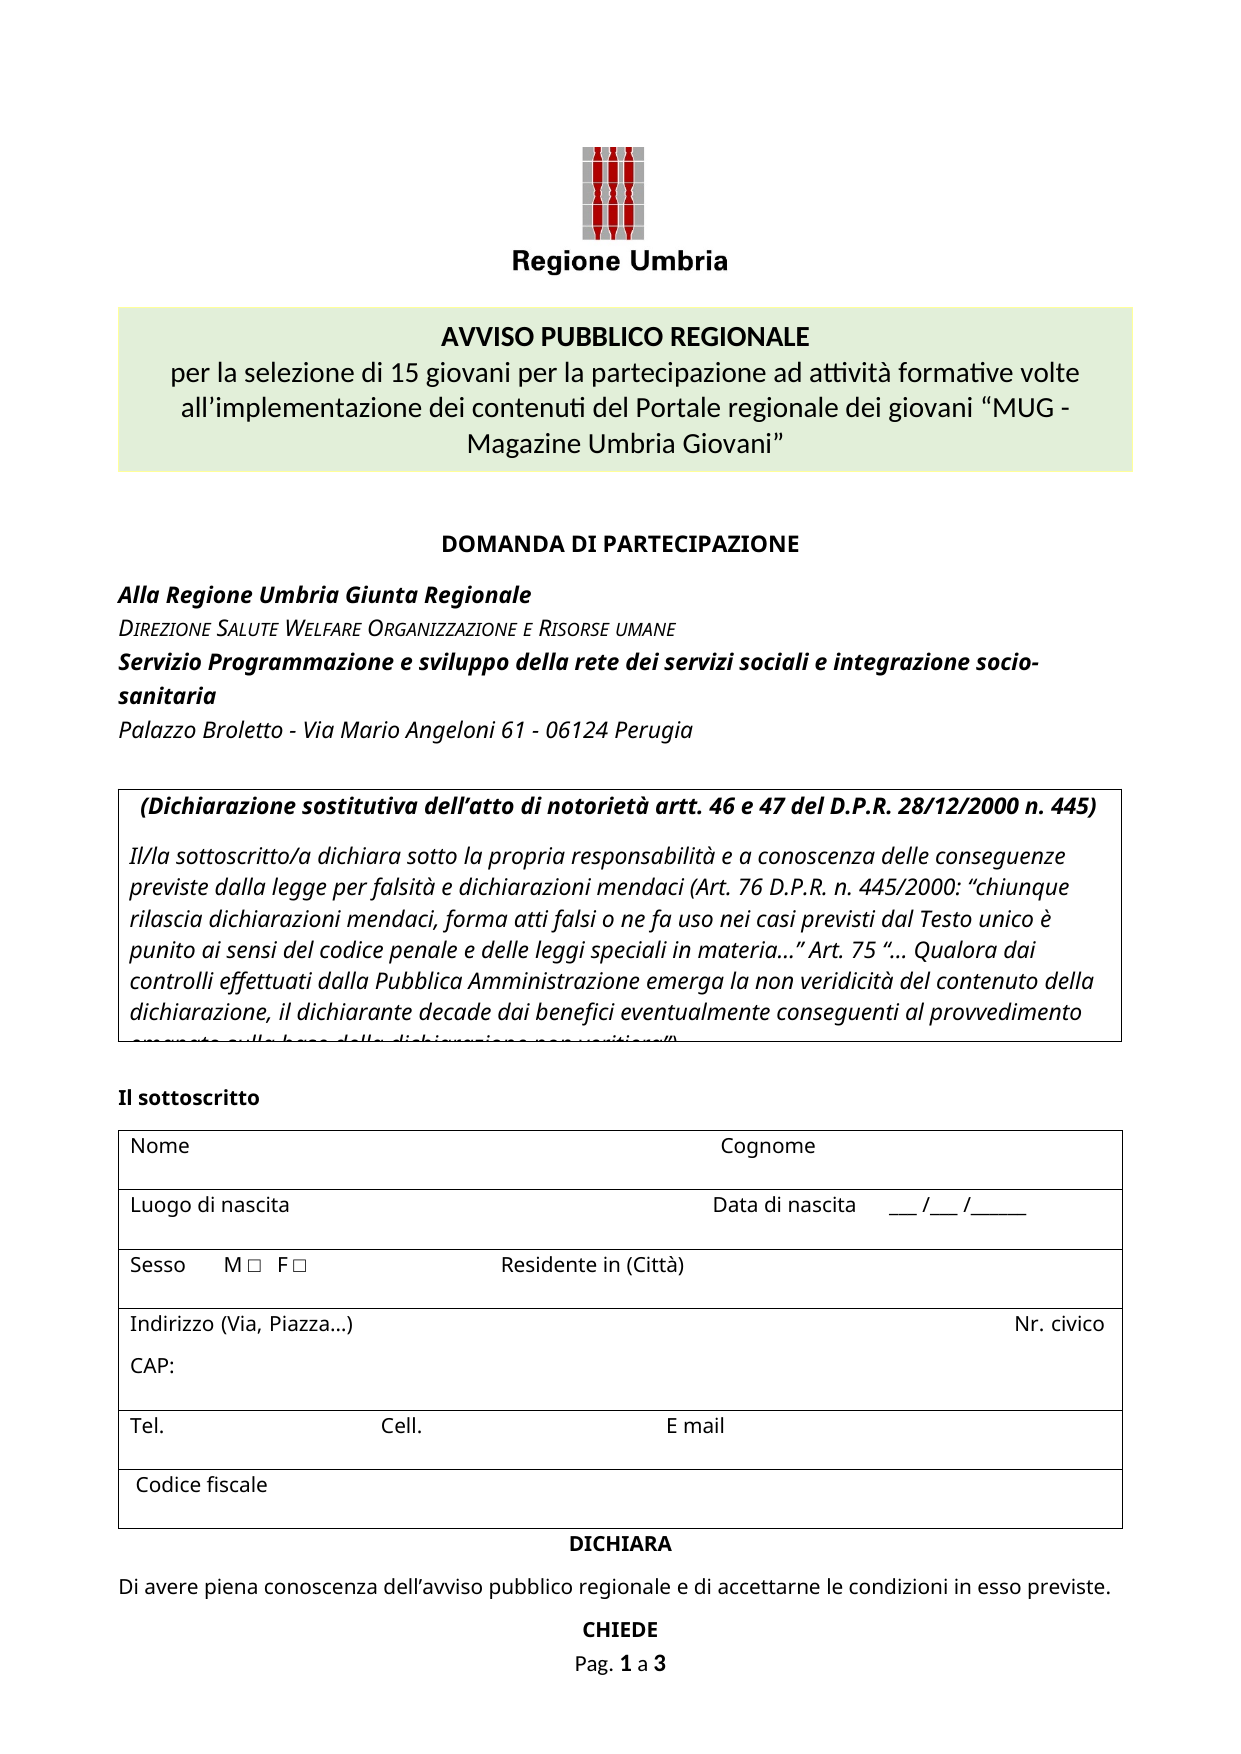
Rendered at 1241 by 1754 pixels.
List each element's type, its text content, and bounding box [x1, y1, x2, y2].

table_header (Dichiarazione sostitutiva dell’atto di notorietà artt. 46 e 47 del D.P.R. 28/12/2000 n. 445) Il/la sottoscritto/a dichiara sotto la propria responsabilità e a conoscenza delle conseguenze previste dalla legge per falsità e dichiarazioni mendaci (Art. 76 D.P.R. n. 445/2000: “chiunque rilascia dichiarazioni mendaci, forma atti falsi o ne fa uso nei casi previsti dal Testo unico è punito ai sensi del codice penale e delle leggi speciali in materia…” Art. 75 “… Qualora dai controlli effettuati dalla Pubblica Amministrazione emerga la non veridicità del contenuto della dichiarazione, il dichiarante decade dai benefici eventualmente conseguenti al provvedimento emanato sulla base della dichiarazione non veritiera”) [119, 790, 1121, 1041]
table_cell Sesso M □ F □ Residente in (Città) [119, 1250, 1122, 1308]
table_cell Tel. Cell. E mail [119, 1411, 1122, 1469]
table_cell Indirizzo (Via, Piazza…) Nr. civico CAP: [119, 1309, 1122, 1410]
text Il sottoscritto [118, 1083, 1122, 1111]
table_cell Codice fiscale [119, 1470, 1122, 1528]
text Di avere piena conoscenza dell’avviso pubblico regionale e di accettarne le condizioni in esso previste. [118, 1572, 1122, 1601]
text Direzione Salute Welfare Organizzazione e Risorse umane [118, 612, 1122, 644]
table_header AVVISO PUBBLICO REGIONALE per la selezione di 15 giovani per la partecipazione ad attività formative volte all’implementazione dei contenuti del Portale regionale dei giovani “MUG - Magazine Umbria Giovani” [119, 308, 1132, 471]
table_header Nome Cognome [119, 1131, 1122, 1189]
text CHIEDE [118, 1616, 1122, 1644]
table_cell Luogo di nascita Data di nascita ___ /___ /______ [119, 1190, 1122, 1249]
text Palazzo Broletto - Via Mario Angeloni 61 - 06124 Perugia [118, 714, 1122, 745]
text DOMANDA DI PARTECIPAZIONE [118, 528, 1122, 559]
text DICHIARA [118, 1529, 1122, 1558]
text Servizio Programmazione e sviluppo della rete dei servizi sociali e integrazione socio-sanitaria [118, 646, 1122, 711]
text Alla Regione Umbria Giunta Regionale [118, 579, 1122, 610]
picture [510, 147, 730, 279]
